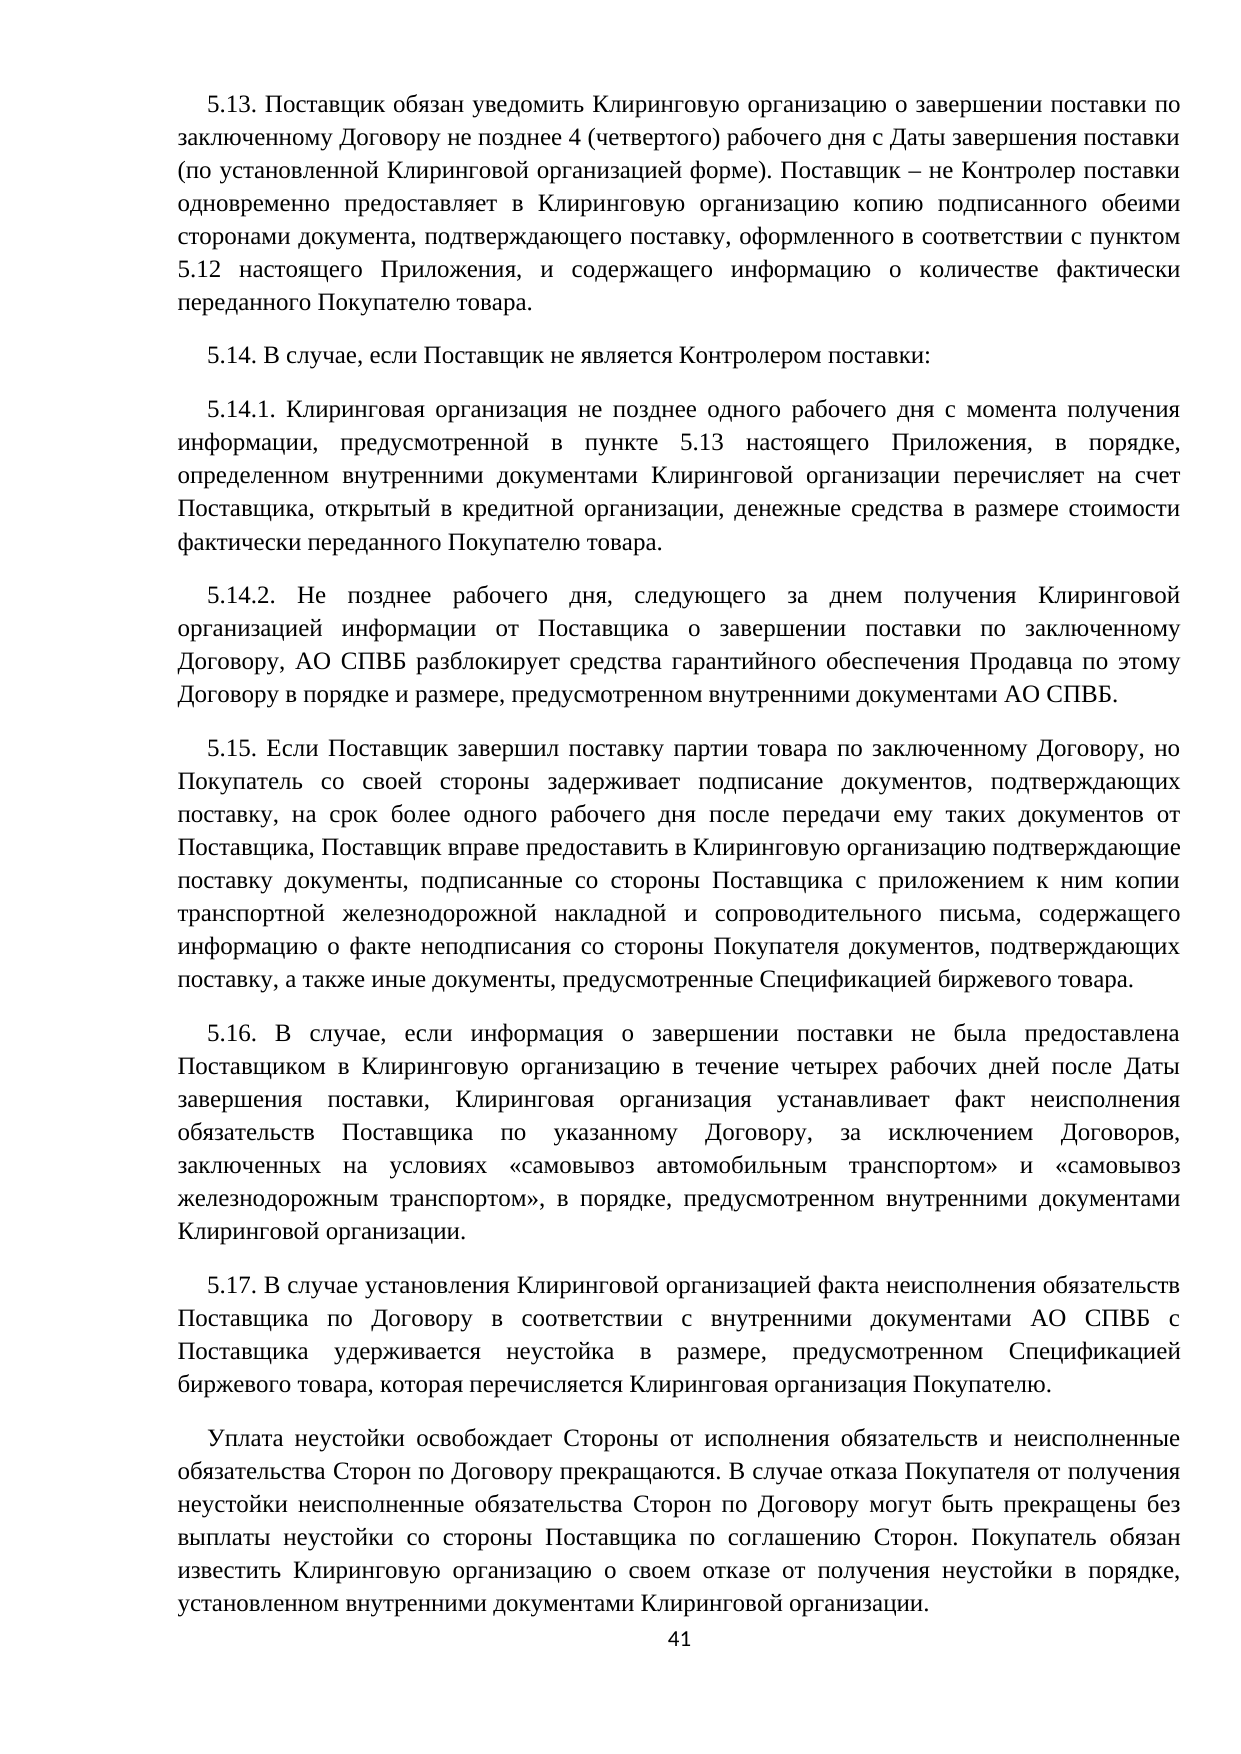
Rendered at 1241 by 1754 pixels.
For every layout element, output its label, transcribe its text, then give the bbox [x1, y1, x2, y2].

text Уплата неустойки освобождает Стороны от исполнения обязательств и неисполненные обязательства Сторон по Договору прекращаются. В случае отказа Покупателя от получения неустойки неисполненные обязательства Сторон по Договору могут быть прекращены без выплаты неустойки со стороны Поставщика по соглашению Сторон. Покупатель обязан известить Клиринговую организацию о своем отказе от получения неустойки в порядке, установленном внутренними документами Клиринговой организации. [177, 1423, 1181, 1617]
text 5.17. В случае установления Клиринговой организацией факта неисполнения обязательств Поставщика по Договору в соответствии с внутренними документами АО СПВБ с Поставщика удерживается неустойка в размере, предусмотренном Спецификацией биржевого товара, которая перечисляется Клиринговая организация Покупателю. [177, 1270, 1181, 1398]
text 5.14.1. Клиринговая организация не позднее одного рабочего дня с момента получения информации, предусмотренной в пункте 5.13 настоящего Приложения, в порядке, определенном внутренними документами Клиринговой организации перечисляет на счет Поставщика, открытый в кредитной организации, денежные средства в размере стоимости фактически переданного Покупателю товара. [177, 394, 1181, 555]
text 5.14.2. Не позднее рабочего дня, следующего за днем получения Клиринговой организацией информации от Поставщика о завершении поставки по заключенному Договору, АО СПВБ разблокирует средства гарантийного обеспечения Продавца по этому Договору в порядке и размере, предусмотренном внутренними документами АО СПВБ. [177, 580, 1181, 708]
text 5.16. В случае, если информация о завершении поставки не была предоставлена Поставщиком в Клиринговую организацию в течение четырех рабочих дней после Даты завершения поставки, Клиринговая организация устанавливает факт неисполнения обязательств Поставщика по указанному Договору, за исключением Договоров, заключенных на условиях «самовывоз автомобильным транспортом» и «самовывоз железнодорожным транспортом», в порядке, предусмотренном внутренними документами Клиринговой организации. [177, 1018, 1181, 1245]
text 5.14. В случае, если Поставщик не является Контролером поставки: [177, 341, 1181, 369]
text 5.15. Если Поставщик завершил поставку партии товара по заключенному Договору, но Покупатель со своей стороны задерживает подписание документов, подтверждающих поставку, на срок более одного рабочего дня после передачи ему таких документов от Поставщика, Поставщик вправе предоставить в Клиринговую организацию подтверждающие поставку документы, подписанные со стороны Поставщика с приложением к ним копии транспортной железнодорожной накладной и сопроводительного письма, содержащего информацию о факте неподписания со стороны Покупателя документов, подтверждающих поставку, а также иные документы, предусмотренные Спецификацией биржевого товара. [177, 733, 1181, 993]
text 5.13. Поставщик обязан уведомить Клиринговую организацию о завершении поставки по заключенному Договору не позднее 4 (четвертого) рабочего дня с Даты завершения поставки (по установленной Клиринговой организацией форме). Поставщик – не Контролер поставки одновременно предоставляет в Клиринговую организацию копию подписанного обеими сторонами документа, подтверждающего поставку, оформленного в соответствии с пунктом 5.12 настоящего Приложения, и содержащего информацию о количестве фактически переданного Покупателю товара. [177, 89, 1181, 316]
